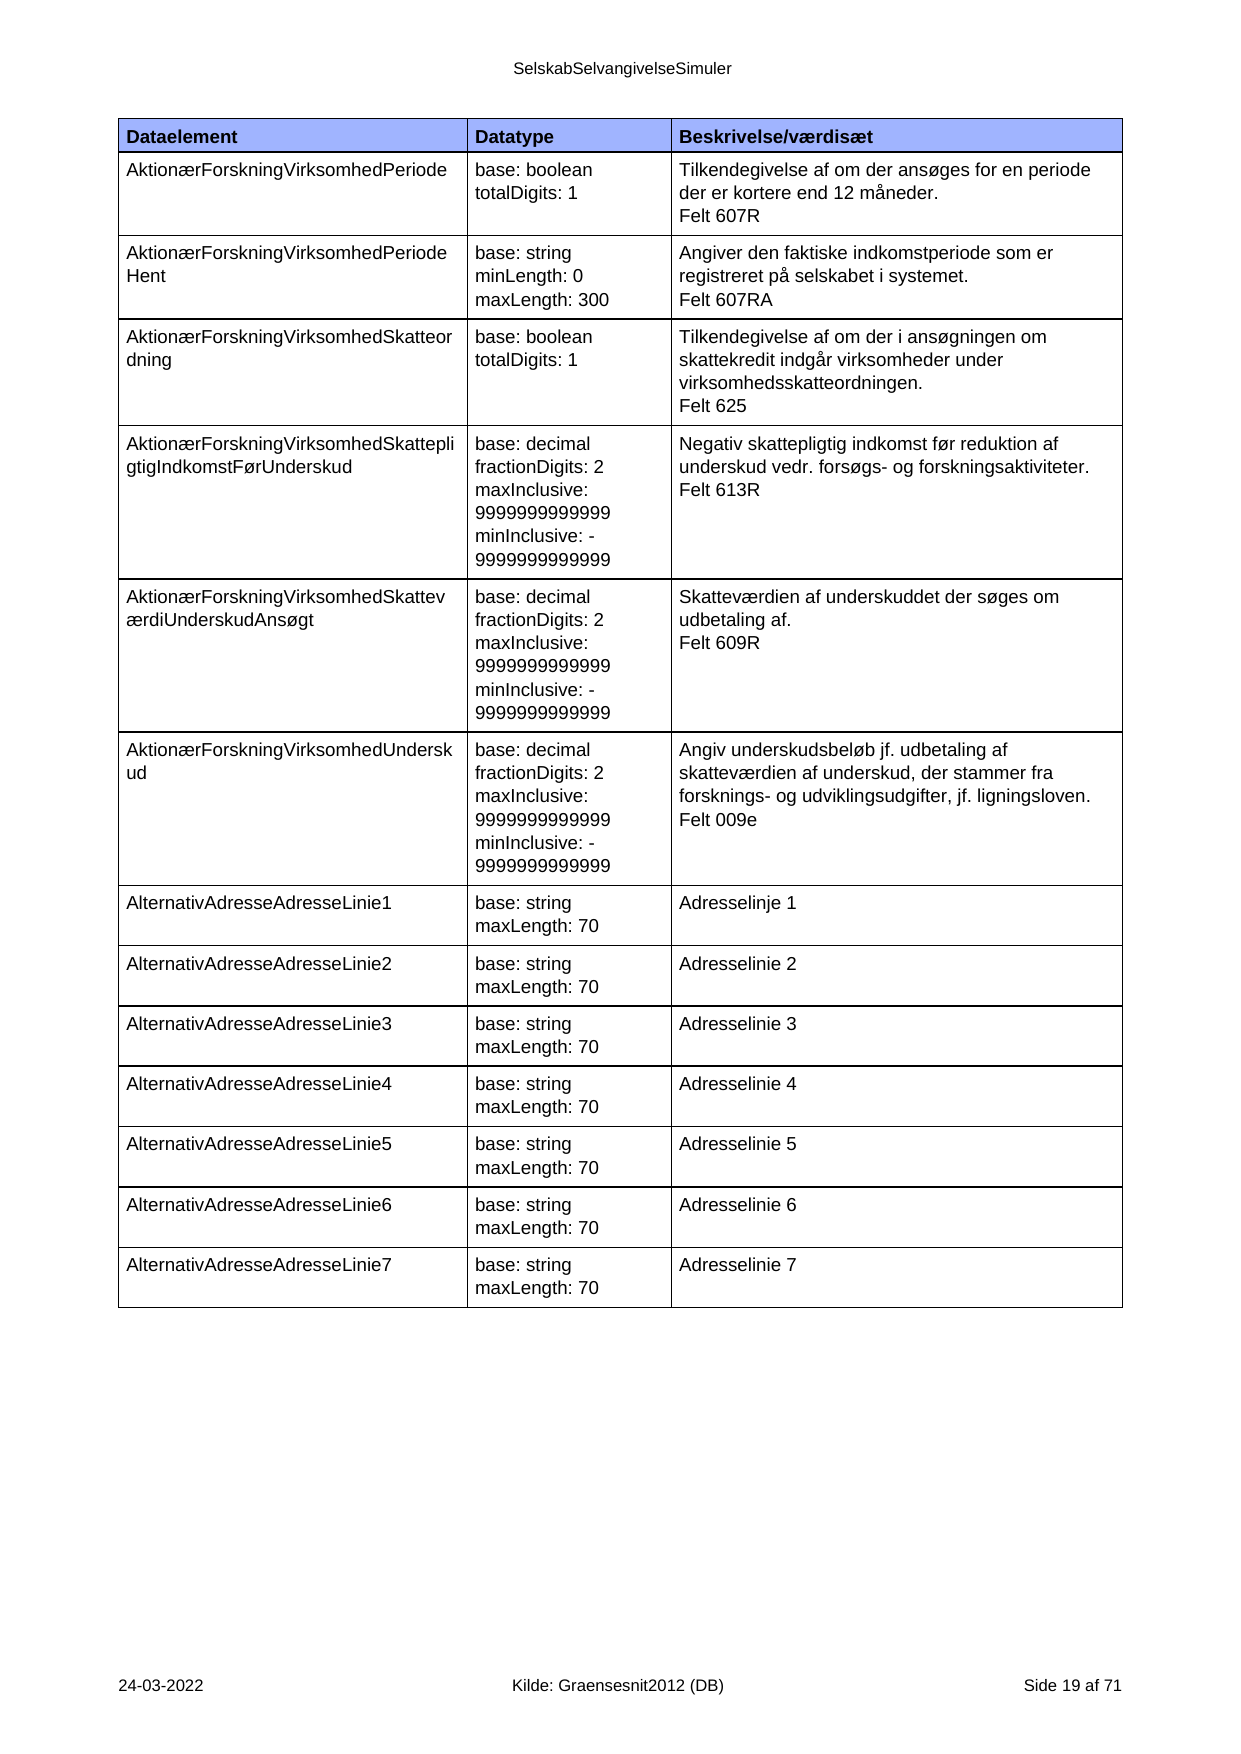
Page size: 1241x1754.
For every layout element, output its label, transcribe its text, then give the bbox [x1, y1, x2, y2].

table_header Datatype [468, 119, 671, 151]
table_cell base: string minLength: 0 maxLength: 300 [468, 236, 671, 318]
table_cell AktionærForskningVirksomhedSkatteværdiUnderskudAnsøgt [119, 580, 467, 731]
table_cell Adresselinie 5 [672, 1127, 1122, 1186]
table_cell Adresselinie 7 [672, 1248, 1122, 1307]
table_cell AlternativAdresseAdresseLinie7 [119, 1248, 467, 1307]
table_cell AlternativAdresseAdresseLinie4 [119, 1067, 467, 1126]
table_cell AktionærForskningVirksomhedSkatteordning [119, 320, 467, 425]
table_cell AktionærForskningVirksomhedPeriodeHent [119, 236, 467, 318]
table_cell AktionærForskningVirksomhedPeriode [119, 153, 467, 234]
table_cell AlternativAdresseAdresseLinie6 [119, 1188, 467, 1246]
table_cell AlternativAdresseAdresseLinie2 [119, 946, 467, 1005]
table_cell AlternativAdresseAdresseLinie5 [119, 1127, 467, 1186]
table_cell base: string maxLength: 70 [468, 1007, 671, 1065]
table_cell Adresselinie 3 [672, 1007, 1122, 1065]
table_cell base: decimal fractionDigits: 2 maxInclusive: 9999999999999 minInclusive: -9999999999999 [468, 426, 671, 578]
table_header Beskrivelse/værdisæt [672, 119, 1122, 151]
table_cell Angiv underskudsbeløb jf. udbetaling af skatteværdien af underskud, der stammer fra forsknings- og udviklingsudgifter, jf. ligningsloven. Felt 009e [672, 733, 1122, 884]
table_cell base: string maxLength: 70 [468, 1248, 671, 1307]
table_cell base: string maxLength: 70 [468, 1067, 671, 1126]
table_cell AktionærForskningVirksomhedUnderskud [119, 733, 467, 884]
table_cell AlternativAdresseAdresseLinie1 [119, 886, 467, 945]
table_cell base: string maxLength: 70 [468, 1188, 671, 1246]
table_cell Adresselinie 6 [672, 1188, 1122, 1246]
table_cell base: decimal fractionDigits: 2 maxInclusive: 9999999999999 minInclusive: -9999999999999 [468, 733, 671, 884]
table_cell base: boolean totalDigits: 1 [468, 320, 671, 425]
table_cell Negativ skattepligtig indkomst før reduktion af underskud vedr. forsøgs- og forskningsaktiviteter. Felt 613R [672, 426, 1122, 578]
table_cell Adresselinje 1 [672, 886, 1122, 945]
table_cell base: string maxLength: 70 [468, 946, 671, 1005]
table_cell Angiver den faktiske indkomstperiode som er registreret på selskabet i systemet. Felt 607RA [672, 236, 1122, 318]
table_cell Adresselinie 4 [672, 1067, 1122, 1126]
table_cell Tilkendegivelse af om der ansøges for en periode der er kortere end 12 måneder. Felt 607R [672, 153, 1122, 234]
table_cell AktionærForskningVirksomhedSkattepligtigIndkomstFørUnderskud [119, 426, 467, 578]
table_cell AlternativAdresseAdresseLinie3 [119, 1007, 467, 1065]
table_cell Skatteværdien af underskuddet der søges om udbetaling af. Felt 609R [672, 580, 1122, 731]
table_header Dataelement [119, 119, 467, 151]
table_cell base: string maxLength: 70 [468, 886, 671, 945]
table_cell base: string maxLength: 70 [468, 1127, 671, 1186]
table_cell base: boolean totalDigits: 1 [468, 153, 671, 234]
table_cell Adresselinie 2 [672, 946, 1122, 1005]
table_cell Tilkendegivelse af om der i ansøgningen om skattekredit indgår virksomheder under virksomhedsskatteordningen. Felt 625 [672, 320, 1122, 425]
table_cell base: decimal fractionDigits: 2 maxInclusive: 9999999999999 minInclusive: -9999999999999 [468, 580, 671, 731]
